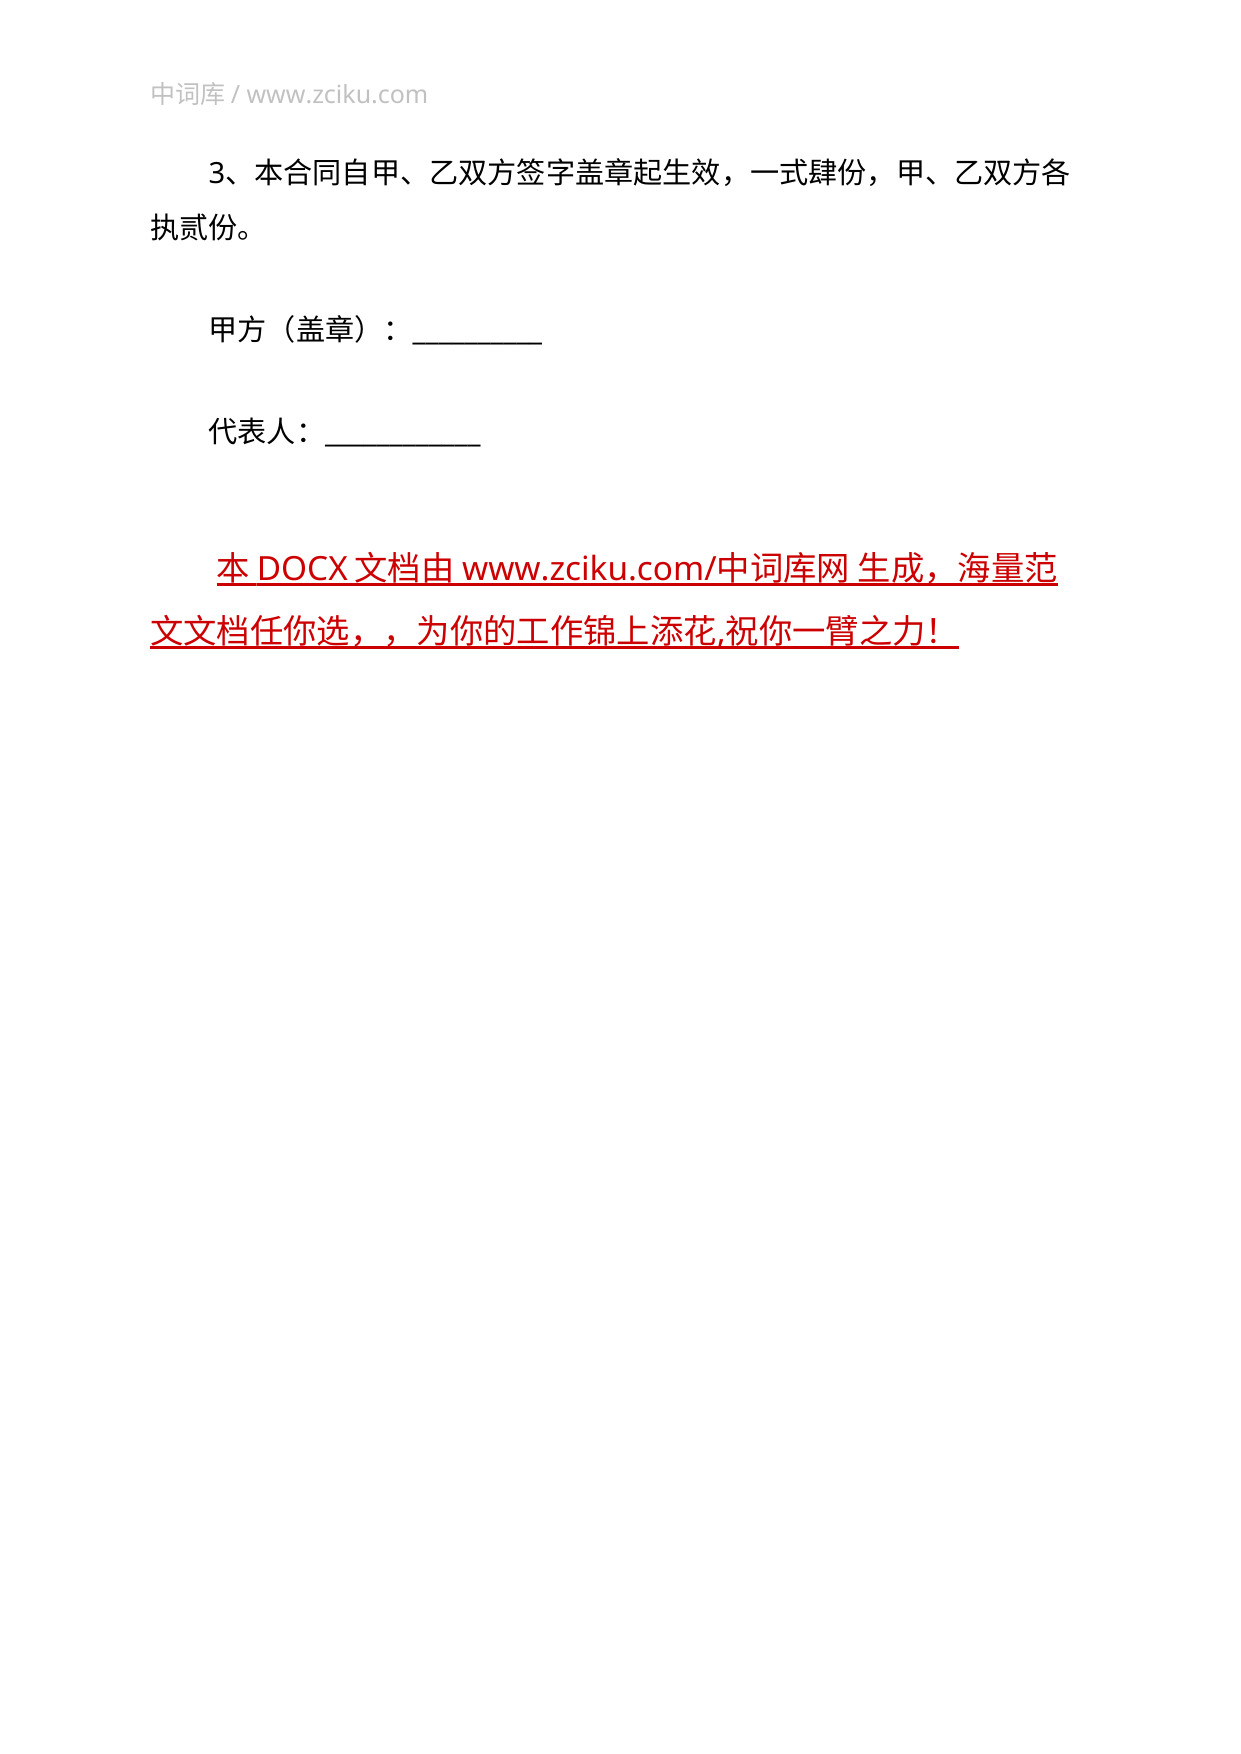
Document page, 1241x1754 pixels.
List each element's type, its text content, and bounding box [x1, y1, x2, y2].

text 3、本合同自甲、乙双方签字盖章起生效，一式肆份，甲、乙双方各执贰份。 [150, 150, 1090, 247]
text 本DOCX文档由 www.zciku.com/中词库网 生成，海量范文文档任你选，，为你的工作锦上添花,祝你一臂之力！ [150, 542, 1090, 653]
text 甲方（盖章）：__________ [150, 307, 1090, 349]
text 代表人：____________ [150, 409, 1090, 451]
